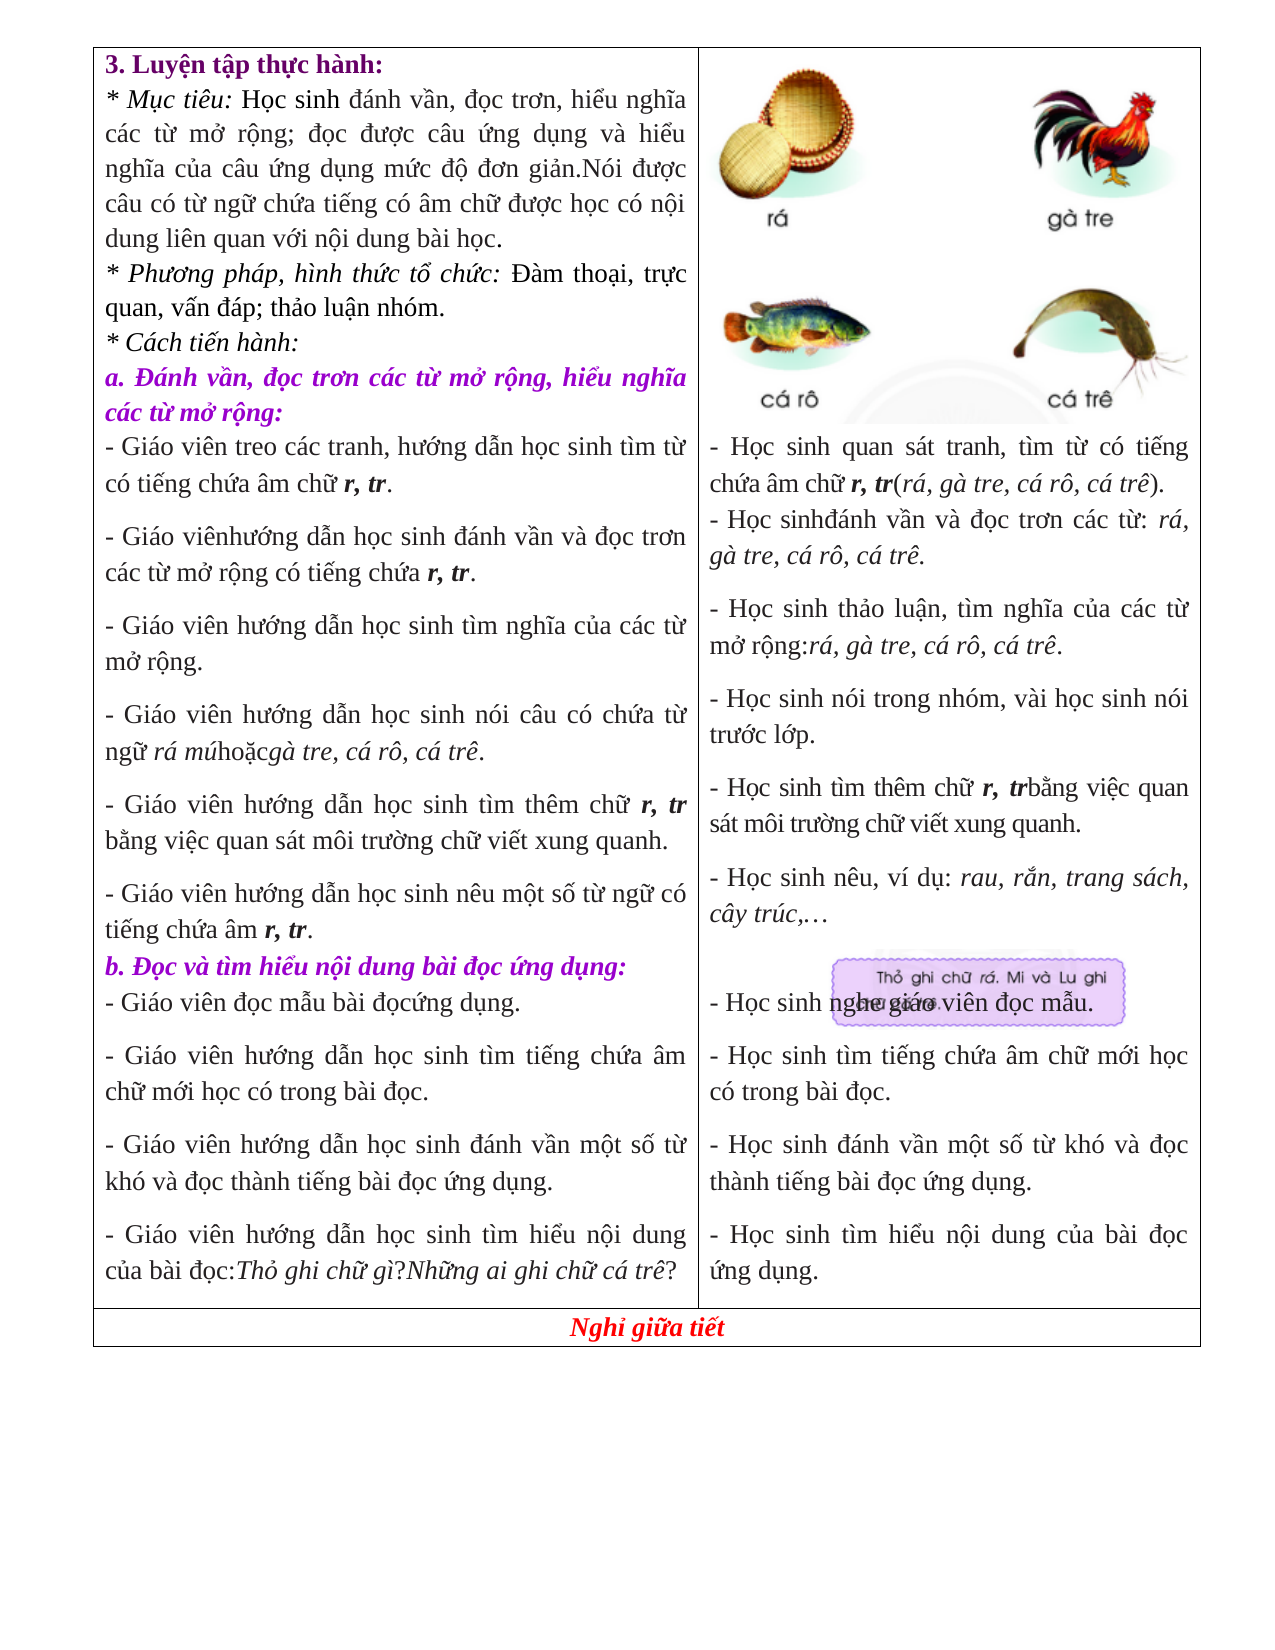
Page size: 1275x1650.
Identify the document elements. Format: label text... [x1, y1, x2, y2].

table_cell [699, 48, 1200, 430]
table_cell - Học sinh nghe giáo viên đọc mẫu. - Học sinh tìm tiếng chứa âm chữ mới học có trong bài đọc. - Học sinh đánh vần một số từ khó và đọc thành tiếng bài đọc ứng dụng. - Học sinh tìm hiểu nội dung của bài đọc ứng dụng. [699, 950, 1200, 1307]
table_cell b. Đọc và tìm hiểu nội dung bài đọc ứng dụng: - Giáo viên đọc mẫu bài đọcứng dụng. - Giáo viên hướng dẫn học sinh tìm tiếng chứa âm chữ mới học có trong bài đọc. - Giáo viên hướng dẫn học sinh đánh vần một số từ khó và đọc thành tiếng bài đọc ứng dụng. - Giáo viên hướng dẫn học sinh tìm hiểu nội dung của bài đọc:Thỏ ghi chữ gì?Những ai ghi chữ cá trê? [94, 950, 698, 1307]
table_cell - Giáo viên treo các tranh, hướng dẫn học sinh tìm từ có tiếng chứa âm chữ r, tr. - Giáo viênhướng dẫn học sinh đánh vần và đọc trơn các từ mở rộng có tiếng chứa r, tr. - Giáo viên hướng dẫn học sinh tìm nghĩa của các từ mở rộng. - Giáo viên hướng dẫn học sinh nói câu có chứa từ ngữ rá múhoặcgà tre, cá rô, cá trê. - Giáo viên hướng dẫn học sinh tìm thêm chữ r, tr bằng việc quan sát môi trường chữ viết xung quanh. - Giáo viên hướng dẫn học sinh nêu một số từ ngữ có tiếng chứa âm r, tr. [94, 430, 698, 949]
table_cell Nghỉ giữa tiết [94, 1309, 1200, 1346]
table_cell 3. Luyện tập thực hành: * Mục tiêu: Học sinh đánh vần, đọc trơn, hiểu nghĩa các từ mở rộng; đọc được câu ứng dụng và hiểu nghĩa của câu ứng dụng mức độ đơn giản.Nói được câu có từ ngữ chứa tiếng có âm chữ được học có nội dung liên quan với nội dung bài học. * Phương pháp, hình thức tổ chức: Đàm thoại, trực quan, vấn đáp; thảo luận nhóm. * Cách tiến hành: a. Đánh vần, đọc trơn các từ mở rộng, hiểu nghĩa các từ mở rộng: [94, 48, 698, 430]
table_cell - Học sinh quan sát tranh, tìm từ có tiếng chứa âm chữ r, tr(rá, gà tre, cá rô, cá trê). - Học sinhđánh vần và đọc trơn các từ: rá, gà tre, cá rô, cá trê. - Học sinh thảo luận, tìm nghĩa của các từ mở rộng:rá, gà tre, cá rô, cá trê. - Học sinh nói trong nhóm, vài học sinh nói trước lớp. - Học sinh tìm thêm chữ r, trbằng việc quan sát môi trường chữ viết xung quanh. - Học sinh nêu, ví dụ: rau, rắn, trang sách, cây trúc,… [699, 430, 1200, 949]
